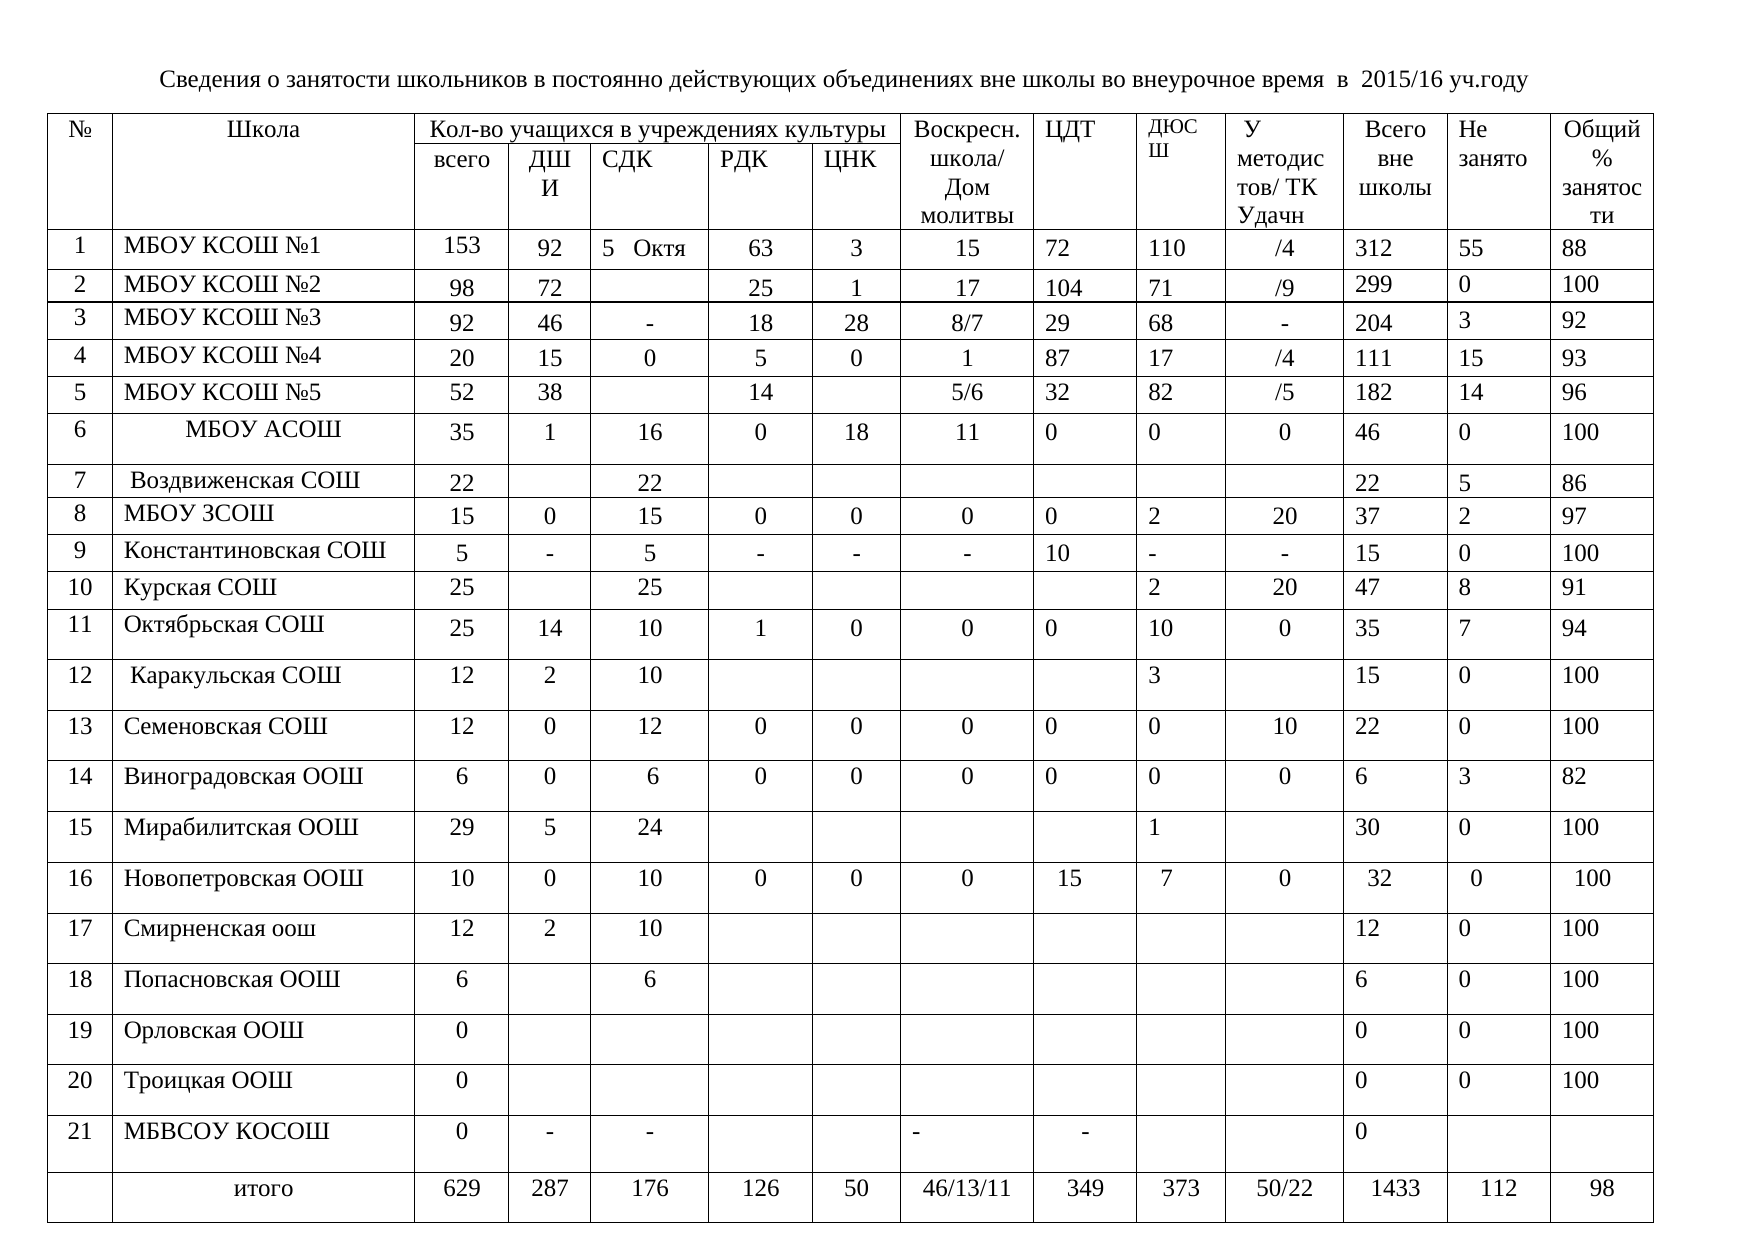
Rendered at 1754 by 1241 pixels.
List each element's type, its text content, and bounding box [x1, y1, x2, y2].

table_cell 25 [709, 270, 812, 301]
table_cell - [1034, 1116, 1136, 1172]
table_cell Троицкая ООШ [113, 1065, 414, 1115]
table_cell 0 [591, 340, 708, 376]
table_cell 0 [813, 863, 900, 912]
table_cell 10 [591, 863, 708, 912]
table_cell 16 [591, 414, 708, 464]
table_cell 3 [813, 230, 900, 268]
table_cell 0 [813, 340, 900, 376]
table_cell [709, 1116, 812, 1172]
table_cell Новопетровская ООШ [113, 863, 414, 912]
table_cell 15 [591, 498, 708, 534]
table_cell [1034, 660, 1136, 710]
table_cell 14 [709, 377, 812, 413]
table_cell 20 [1226, 498, 1343, 534]
table_cell 312 [1344, 230, 1447, 268]
table_cell 52 [415, 377, 508, 413]
table_cell [1551, 1116, 1653, 1172]
table_cell 0 [509, 761, 590, 811]
table_cell 10 [415, 863, 508, 912]
table_cell 7 [1448, 610, 1550, 659]
table_cell /4 [1226, 230, 1343, 268]
table_cell [709, 465, 812, 497]
table_cell МБОУ КСОШ №1 [113, 230, 414, 268]
table_cell [509, 1015, 590, 1064]
table_cell 0 [813, 711, 900, 760]
table_cell 0 [1034, 761, 1136, 811]
table_cell 0 [1344, 1065, 1447, 1115]
table_cell 0 [509, 711, 590, 760]
table_cell 37 [1344, 498, 1447, 534]
table_cell 104 [1034, 270, 1136, 301]
table_cell 82 [1551, 761, 1653, 811]
table_cell 98 [415, 270, 508, 301]
table_cell 92 [509, 230, 590, 268]
table_cell [1226, 812, 1343, 862]
table_cell 17 [1137, 340, 1225, 376]
table_cell 72 [509, 270, 590, 301]
table_cell [509, 1065, 590, 1115]
table_cell [709, 914, 812, 963]
table_cell [1137, 914, 1225, 963]
table_cell 0 [1226, 414, 1343, 464]
table_cell 17 [48, 914, 112, 963]
table_cell [709, 660, 812, 710]
table_cell Курская СОШ [113, 572, 414, 608]
table_cell - [1226, 535, 1343, 571]
table_cell [509, 572, 590, 608]
table_cell 15 [1344, 535, 1447, 571]
table_cell 629 [415, 1173, 508, 1222]
table_cell [1137, 1015, 1225, 1064]
table_cell 5 [509, 812, 590, 862]
table_cell [813, 964, 900, 1014]
table_cell 12 [415, 711, 508, 760]
table_cell 22 [1344, 711, 1447, 760]
table_cell 93 [1551, 340, 1653, 376]
table_cell - [509, 535, 590, 571]
table_cell [709, 812, 812, 862]
table_cell 3 [1448, 761, 1550, 811]
table_header Школа [113, 114, 414, 229]
table_cell 0 [509, 498, 590, 534]
table_cell 111 [1344, 340, 1447, 376]
table_cell 46 [1344, 414, 1447, 464]
table_cell всего [415, 144, 508, 229]
table_cell 10 [48, 572, 112, 608]
table_cell - [1226, 303, 1343, 339]
table_cell 11 [901, 414, 1033, 464]
table_cell 0 [1137, 414, 1225, 464]
table_cell 2 [1137, 572, 1225, 608]
table_cell 1 [509, 414, 590, 464]
table_cell 100 [1551, 812, 1653, 862]
table_cell 0 [1448, 812, 1550, 862]
table_cell 112 [1448, 1173, 1550, 1222]
table_cell 22 [415, 465, 508, 497]
table_cell 0 [901, 761, 1033, 811]
table_cell 21 [48, 1116, 112, 1172]
table_cell 5 [48, 377, 112, 413]
table_cell 0 [901, 498, 1033, 534]
table_cell 10 [1137, 610, 1225, 659]
table_cell 7 [1137, 863, 1225, 912]
table_cell 8 [48, 498, 112, 534]
table_cell [1137, 1065, 1225, 1115]
table_cell 46 [509, 303, 590, 339]
table_cell [813, 914, 900, 963]
table_cell 299 [1344, 270, 1447, 301]
table_cell 32 [1034, 377, 1136, 413]
table_cell 11 [48, 610, 112, 659]
table_header Воскресн. школа/ Дом молитвы [901, 114, 1033, 229]
table_cell 5 [709, 340, 812, 376]
table_cell 1433 [1344, 1173, 1447, 1222]
table_cell [709, 1065, 812, 1115]
table_cell - [1137, 535, 1225, 571]
table_cell 0 [1448, 863, 1550, 912]
table_cell [901, 1065, 1033, 1115]
table_cell Воздвиженская СОШ [113, 465, 414, 497]
table_header У методистов/ ТК Удачн [1226, 114, 1343, 229]
table_cell 126 [709, 1173, 812, 1222]
table_cell 68 [1137, 303, 1225, 339]
table_cell - [591, 1116, 708, 1172]
table_cell [813, 572, 900, 608]
table_cell [813, 377, 900, 413]
table_cell 14 [1448, 377, 1550, 413]
table_cell [1137, 1116, 1225, 1172]
table_cell - [509, 1116, 590, 1172]
table_cell 9 [48, 535, 112, 571]
table_cell 0 [901, 711, 1033, 760]
table_header Общий % занятости [1551, 114, 1653, 229]
table_cell 5 Октя [591, 230, 708, 268]
table_cell 15 [1448, 340, 1550, 376]
table_cell [813, 660, 900, 710]
table_cell 29 [1034, 303, 1136, 339]
table_cell 86 [1551, 465, 1653, 497]
table_cell ЦНК [813, 144, 900, 229]
table_cell 100 [1551, 1065, 1653, 1115]
table_cell 100 [1551, 414, 1653, 464]
table_cell 15 [1034, 863, 1136, 912]
table_cell 96 [1551, 377, 1653, 413]
table_cell 97 [1551, 498, 1653, 534]
table_cell 1 [1137, 812, 1225, 862]
table_cell 176 [591, 1173, 708, 1222]
table_cell 0 [709, 711, 812, 760]
table_cell [48, 1173, 112, 1222]
table_cell 29 [415, 812, 508, 862]
table_cell 0 [509, 863, 590, 912]
table_cell 63 [709, 230, 812, 268]
table_cell 50/22 [1226, 1173, 1343, 1222]
table_cell РДК [709, 144, 812, 229]
table_cell 0 [415, 1015, 508, 1064]
table_cell 0 [1226, 863, 1343, 912]
table_cell 1 [709, 610, 812, 659]
table_cell Семеновская СОШ [113, 711, 414, 760]
table_cell [1034, 465, 1136, 497]
table_cell 0 [1448, 660, 1550, 710]
table_cell 8/7 [901, 303, 1033, 339]
table_cell Каракульская СОШ [113, 660, 414, 710]
table_cell 91 [1551, 572, 1653, 608]
table_cell 92 [415, 303, 508, 339]
table_cell 0 [1137, 711, 1225, 760]
table_header ДЮСШ [1137, 114, 1225, 229]
table_cell 4 [48, 340, 112, 376]
table_cell 72 [1034, 230, 1136, 268]
table_cell 0 [1344, 1116, 1447, 1172]
table_cell 0 [1344, 1015, 1447, 1064]
table_cell [813, 812, 900, 862]
table_cell 47 [1344, 572, 1447, 608]
table_cell 100 [1551, 535, 1653, 571]
table_cell 100 [1551, 1015, 1653, 1064]
table_cell [813, 1116, 900, 1172]
table_cell 2 [1448, 498, 1550, 534]
table_cell 100 [1551, 914, 1653, 963]
table_cell 0 [1448, 270, 1550, 301]
text Сведения о занятости школьников в постоянно действующих объединениях вне школы во внеурочное время в 2015/16 уч.году [59, 64, 1698, 92]
table_cell [813, 1015, 900, 1064]
table_cell 8 [1448, 572, 1550, 608]
table_cell Смирненская оош [113, 914, 414, 963]
table_cell 30 [1344, 812, 1447, 862]
table_cell 10 [591, 914, 708, 963]
table_cell 10 [591, 610, 708, 659]
table_cell 20 [1226, 572, 1343, 608]
table_cell МБОУ АСОШ [113, 414, 414, 464]
table_cell 0 [1448, 914, 1550, 963]
table_cell 100 [1551, 863, 1653, 912]
table_cell 98 [1551, 1173, 1653, 1222]
table_cell 16 [48, 863, 112, 912]
table_cell 0 [1448, 414, 1550, 464]
table_cell 22 [591, 465, 708, 497]
table_cell 287 [509, 1173, 590, 1222]
table_cell 20 [415, 340, 508, 376]
table_cell 0 [1034, 498, 1136, 534]
table_cell 0 [709, 761, 812, 811]
table_cell [1034, 964, 1136, 1014]
table_cell 12 [48, 660, 112, 710]
table_cell /4 [1226, 340, 1343, 376]
table_cell [901, 964, 1033, 1014]
table_cell [1226, 465, 1343, 497]
table_cell 6 [1344, 761, 1447, 811]
table_cell 5 [1448, 465, 1550, 497]
table_cell 0 [1034, 711, 1136, 760]
table_cell [709, 572, 812, 608]
table_cell 0 [813, 761, 900, 811]
table_cell 0 [415, 1065, 508, 1115]
table_cell 5 [591, 535, 708, 571]
table_cell 15 [415, 498, 508, 534]
table_cell 88 [1551, 230, 1653, 268]
table_cell [901, 660, 1033, 710]
table_cell [813, 1065, 900, 1115]
table_cell 32 [1344, 863, 1447, 912]
table_cell - [709, 535, 812, 571]
table_cell [1034, 1065, 1136, 1115]
table_cell 17 [901, 270, 1033, 301]
table_header Всего вне школы [1344, 114, 1447, 229]
table_cell МБВСОУ КОСОШ [113, 1116, 414, 1172]
table_cell 6 [415, 761, 508, 811]
table_cell [1226, 1065, 1343, 1115]
table_cell [509, 465, 590, 497]
table_header Не занято [1448, 114, 1550, 229]
table_cell 0 [709, 863, 812, 912]
table_cell 24 [591, 812, 708, 862]
table_cell 71 [1137, 270, 1225, 301]
table_cell 6 [48, 414, 112, 464]
table_cell МБОУ КСОШ №2 [113, 270, 414, 301]
table_cell 1 [901, 340, 1033, 376]
table_cell Октябрьская СОШ [113, 610, 414, 659]
table_cell 6 [415, 964, 508, 1014]
table_cell МБОУ ЗСОШ [113, 498, 414, 534]
table_cell [1034, 572, 1136, 608]
table_cell [1226, 1015, 1343, 1064]
table_cell МБОУ КСОШ №3 [113, 303, 414, 339]
table_cell - [591, 303, 708, 339]
table_cell 3 [1137, 660, 1225, 710]
table_cell 94 [1551, 610, 1653, 659]
table_cell 13 [48, 711, 112, 760]
table_cell Виноградовская ООШ [113, 761, 414, 811]
table_cell 0 [709, 498, 812, 534]
table_cell 100 [1551, 660, 1653, 710]
table_cell 0 [1448, 964, 1550, 1014]
table_cell 0 [709, 414, 812, 464]
table_cell 38 [509, 377, 590, 413]
table_cell [901, 914, 1033, 963]
table_cell /5 [1226, 377, 1343, 413]
table_cell [709, 964, 812, 1014]
table_cell [1226, 1116, 1343, 1172]
table_cell [901, 465, 1033, 497]
table_cell 0 [1448, 1065, 1550, 1115]
table_cell СДК [591, 144, 708, 229]
table_cell 82 [1137, 377, 1225, 413]
table_cell 28 [813, 303, 900, 339]
table_cell 100 [1551, 964, 1653, 1014]
table_cell Орловская ООШ [113, 1015, 414, 1064]
table_cell 22 [1344, 465, 1447, 497]
table_cell 0 [415, 1116, 508, 1172]
table_cell [1448, 1116, 1550, 1172]
table_cell /9 [1226, 270, 1343, 301]
table_cell 55 [1448, 230, 1550, 268]
table_cell [1226, 964, 1343, 1014]
table_cell МБОУ КСОШ №5 [113, 377, 414, 413]
table_cell 15 [48, 812, 112, 862]
table_cell 1 [813, 270, 900, 301]
table_cell 2 [48, 270, 112, 301]
table_cell [1226, 660, 1343, 710]
table_cell 0 [1034, 610, 1136, 659]
table_cell 15 [509, 340, 590, 376]
table_cell 12 [1344, 914, 1447, 963]
table_cell [813, 465, 900, 497]
table_cell 25 [591, 572, 708, 608]
table_cell 3 [1448, 303, 1550, 339]
table_cell 5 [415, 535, 508, 571]
table_header № [48, 114, 112, 229]
table_cell [1137, 964, 1225, 1014]
table_cell 0 [813, 498, 900, 534]
table_cell 0 [1226, 761, 1343, 811]
table_cell 7 [48, 465, 112, 497]
table_cell 18 [48, 964, 112, 1014]
table_cell [1034, 914, 1136, 963]
table_cell 0 [1034, 414, 1136, 464]
table_cell 12 [591, 711, 708, 760]
table_cell [901, 812, 1033, 862]
table_cell 25 [415, 572, 508, 608]
table_cell 50 [813, 1173, 900, 1222]
table_cell 10 [1034, 535, 1136, 571]
table_cell Попасновская ООШ [113, 964, 414, 1014]
table_cell 0 [1137, 761, 1225, 811]
table_cell 0 [1448, 711, 1550, 760]
table_cell 100 [1551, 270, 1653, 301]
table_cell [1034, 812, 1136, 862]
table_cell Мирабилитская ООШ [113, 812, 414, 862]
table_cell [1137, 465, 1225, 497]
table_cell [591, 377, 708, 413]
table_cell 2 [1137, 498, 1225, 534]
table_cell МБОУ КСОШ №4 [113, 340, 414, 376]
table_cell 35 [1344, 610, 1447, 659]
table_cell 20 [48, 1065, 112, 1115]
table_cell [591, 270, 708, 301]
table_cell 110 [1137, 230, 1225, 268]
table_cell 349 [1034, 1173, 1136, 1222]
table_cell 0 [1448, 1015, 1550, 1064]
table_cell - [813, 535, 900, 571]
table_cell 15 [1344, 660, 1447, 710]
table_cell 3 [48, 303, 112, 339]
table_cell 204 [1344, 303, 1447, 339]
table_cell [709, 1015, 812, 1064]
table_cell итого [113, 1173, 414, 1222]
table_cell 0 [1226, 610, 1343, 659]
table_cell 46/13/11 [901, 1173, 1033, 1222]
table_cell 10 [591, 660, 708, 710]
table_cell [591, 1015, 708, 1064]
table_cell [901, 572, 1033, 608]
table_cell 2 [509, 914, 590, 963]
table_cell 10 [1226, 711, 1343, 760]
table_cell 25 [415, 610, 508, 659]
table_cell 18 [709, 303, 812, 339]
table_cell 14 [509, 610, 590, 659]
table_cell [1226, 914, 1343, 963]
table_cell 6 [1344, 964, 1447, 1014]
table_cell 182 [1344, 377, 1447, 413]
table_cell 0 [813, 610, 900, 659]
table_cell 12 [415, 660, 508, 710]
table_cell - [901, 1116, 1033, 1172]
table_cell 0 [901, 863, 1033, 912]
table_cell 87 [1034, 340, 1136, 376]
table_cell 19 [48, 1015, 112, 1064]
table_cell 15 [901, 230, 1033, 268]
table_cell 5/6 [901, 377, 1033, 413]
table_cell - [901, 535, 1033, 571]
table_header ЦДТ [1034, 114, 1136, 229]
table_header Кол-во учащихся в учреждениях культуры [415, 114, 900, 143]
table_cell [591, 1065, 708, 1115]
table_cell 100 [1551, 711, 1653, 760]
table_cell 14 [48, 761, 112, 811]
table_cell 373 [1137, 1173, 1225, 1222]
table_cell 0 [1448, 535, 1550, 571]
table_cell [901, 1015, 1033, 1064]
table_cell Константиновская СОШ [113, 535, 414, 571]
table_cell [1034, 1015, 1136, 1064]
table_cell 153 [415, 230, 508, 268]
table_cell 35 [415, 414, 508, 464]
table_cell ДШИ [509, 144, 590, 229]
table_cell 12 [415, 914, 508, 963]
table_cell 6 [591, 761, 708, 811]
table_cell 1 [48, 230, 112, 268]
table_cell 0 [901, 610, 1033, 659]
table_cell 6 [591, 964, 708, 1014]
table_cell 18 [813, 414, 900, 464]
table_cell [509, 964, 590, 1014]
table_cell 2 [509, 660, 590, 710]
table_cell 92 [1551, 303, 1653, 339]
